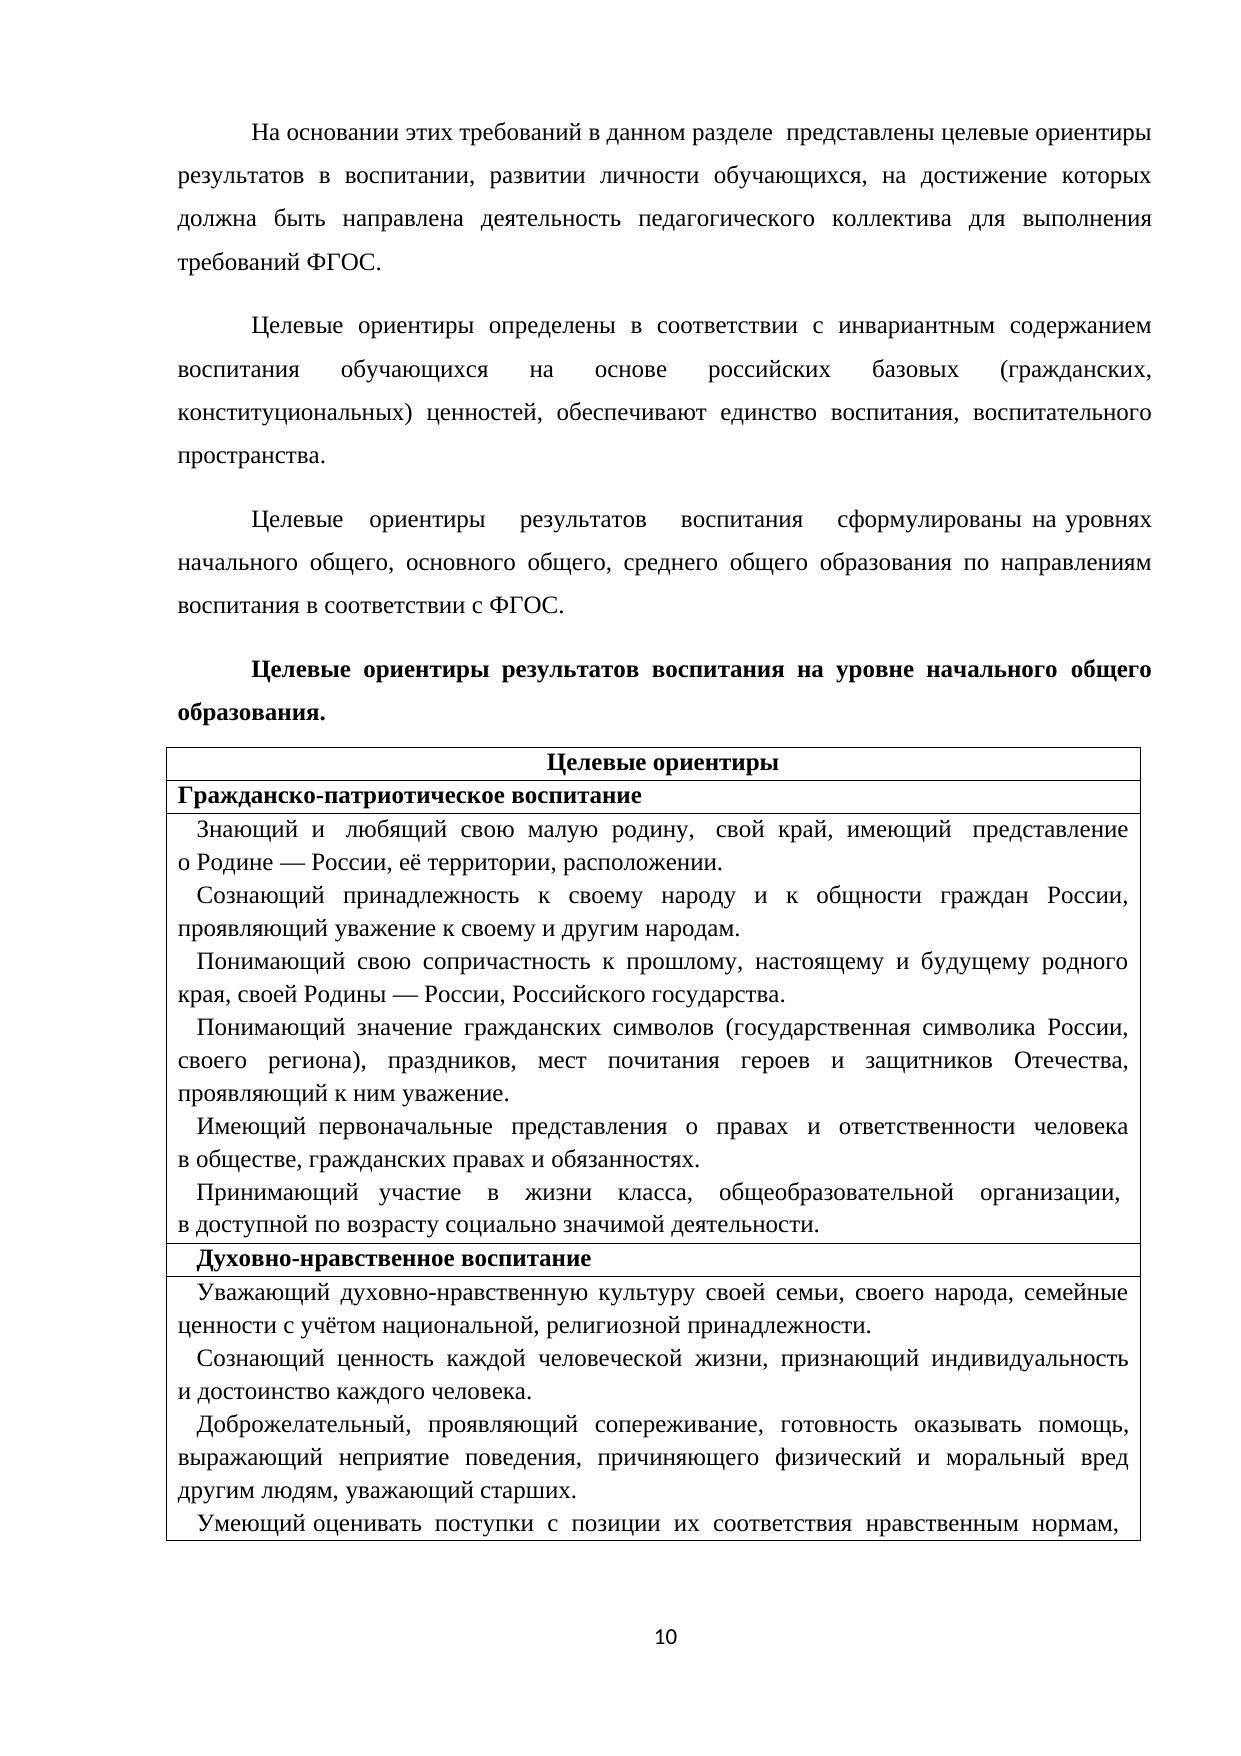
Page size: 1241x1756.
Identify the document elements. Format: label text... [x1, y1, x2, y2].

table_cell Духовно-нравственное воспитание [167, 1244, 1140, 1276]
text На основании этих требований в данном разделе представлены целевые ориентиры результатов в воспитании, развитии личности обучающихся, на достижение которых должна быть направлена деятельность педагогического коллектива для выполнения требований ФГОС. [177, 117, 1152, 275]
text Целевые ориентиры результатов воспитания сформулированы на уровнях начального общего, основного общего, среднего общего образования по направлениям воспитания в соответствии с ФГОС. [177, 504, 1152, 619]
table_cell Знающий и любящий свою малую родину, свой край, имеющий представление о Родине — России, её территории, расположении. Сознающий принадлежность к своему народу и к общности граждан России, проявляющий уважение к своему и другим народам. Понимающий свою сопричастность к прошлому, настоящему и будущему родного края, своей Родины — России, Российского государства. Понимающий значение гражданских символов (государственная символика России, своего региона), праздников, мест почитания героев и защитников Отечества, проявляющий к ним уважение. Имеющий первоначальные представления о правах и ответственности человека в обществе, гражданских правах и обязанностях. Принимающий участие в жизни класса, общеобразовательной организации, в доступной по возрасту социально значимой деятельности. [167, 814, 1140, 1243]
text Целевые ориентиры определены в соответствии с инвариантным содержанием воспитания обучающихся на основе российских базовых (гражданских, конституциональных) ценностей, обеспечивают единство воспитания, воспитательного пространства. [177, 311, 1152, 469]
table_cell Гражданско-патриотическое воспитание [167, 781, 1140, 813]
subtitle Целевые ориентиры результатов воспитания на уровне начального общего образования. [177, 654, 1152, 726]
table_header Целевые ориентиры [167, 748, 1140, 780]
table_cell Уважающий духовно-нравственную культуру своей семьи, своего народа, семейные ценности с учётом национальной, религиозной принадлежности. Сознающий ценность каждой человеческой жизни, признающий индивидуальность и достоинство каждого человека. Доброжелательный, проявляющий сопереживание, готовность оказывать помощь, выражающий неприятие поведения, причиняющего физический и моральный вред другим людям, уважающий старших. Умеющий оценивать поступки с позиции их соответствия нравственным нормам, [167, 1277, 1140, 1540]
